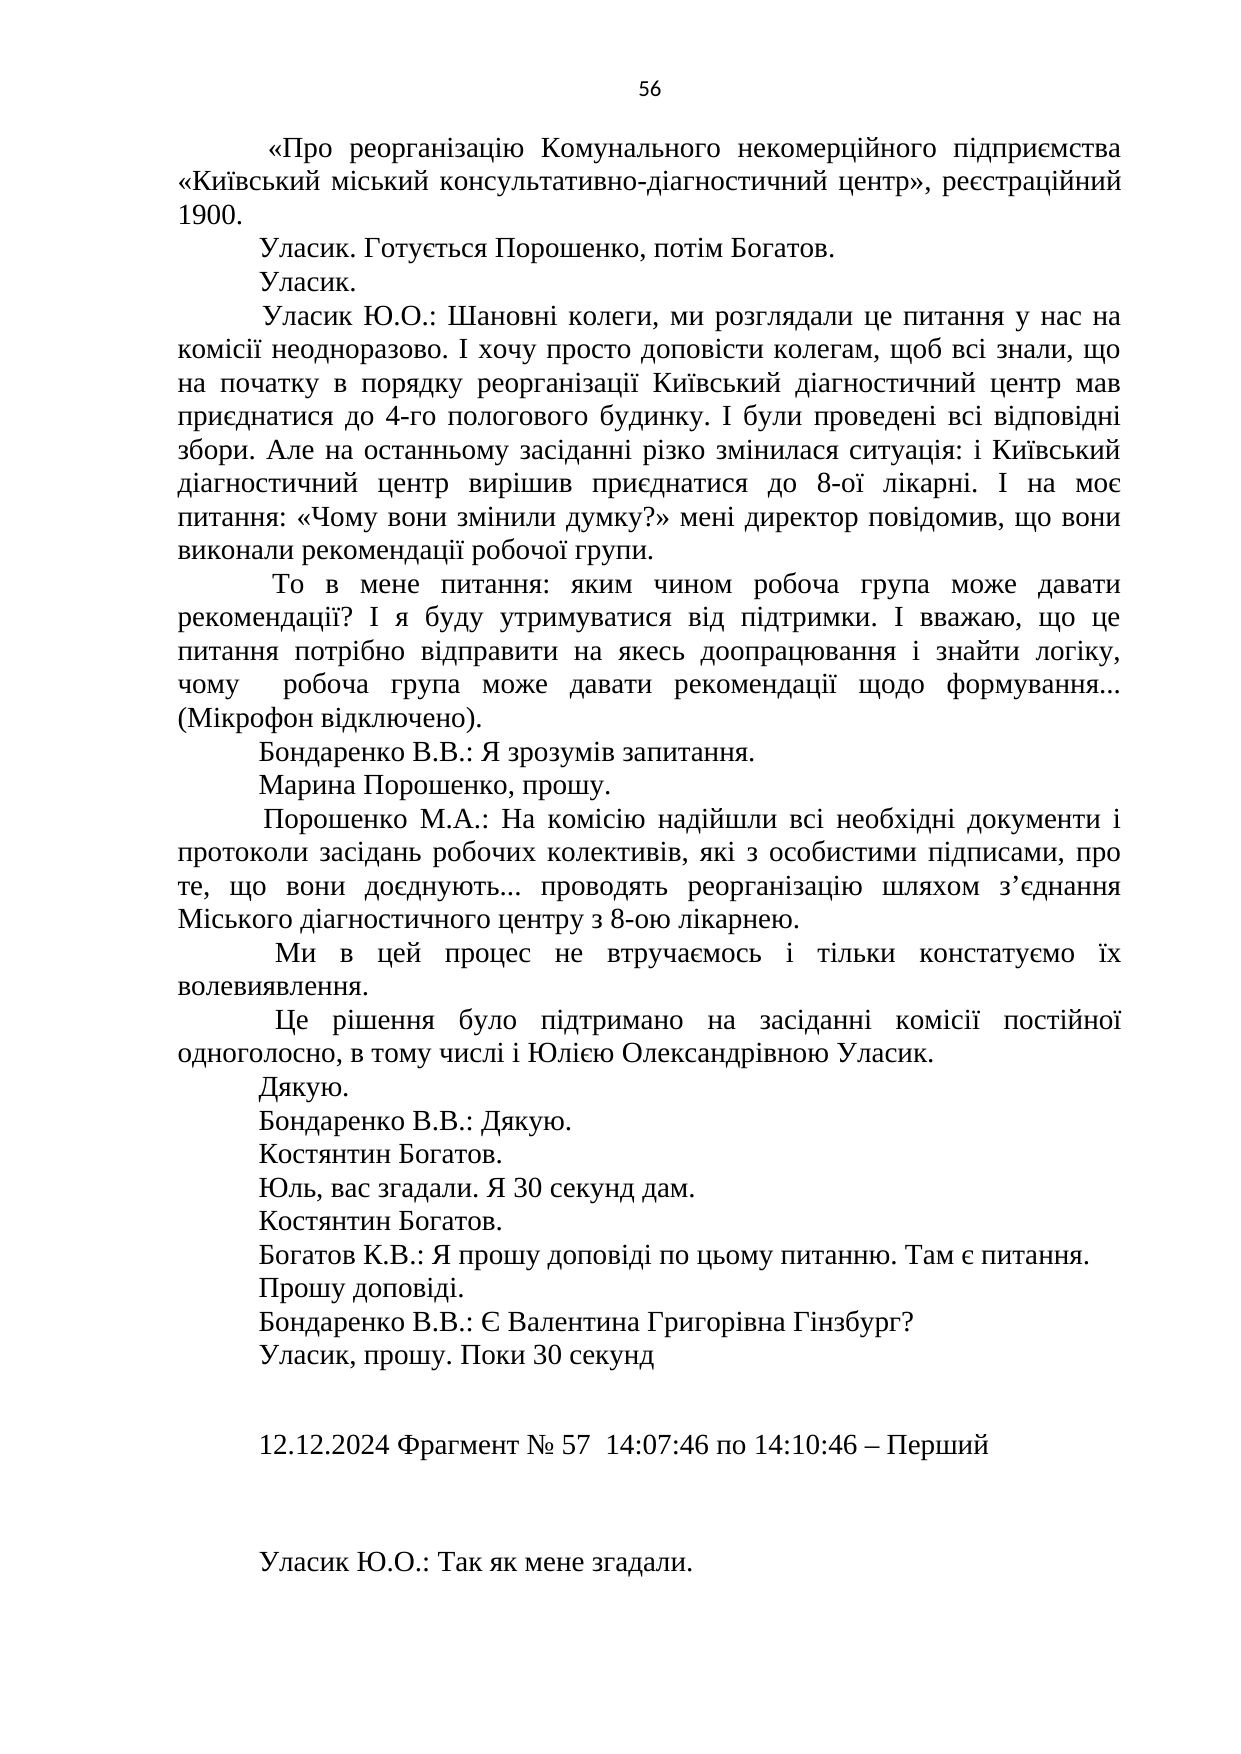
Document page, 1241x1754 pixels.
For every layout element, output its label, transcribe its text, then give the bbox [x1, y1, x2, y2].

text «Про реорганізацію Комунального некомерційного підприємства «Київський міський консультативно-діагностичний центр», реєстраційний 1900. [177, 130, 1122, 231]
text Уласик Ю.О.: Так як мене згадали. [177, 1544, 1122, 1578]
text Костянтин Богатов. [177, 1203, 1122, 1237]
text Уласик. Готується Порошенко, потім Богатов. [177, 231, 1122, 264]
text То в мене питання: яким чином робоча група може давати рекомендації? І я буду утримуватися від підтримки. І вважаю, що це питання потрібно відправити на якесь доопрацювання і знайти логіку, чому робоча група може давати рекомендації щодо формування... (Мікрофон відключено). [177, 566, 1122, 734]
text Бондаренко В.В.: Є Валентина Григорівна Гінзбург? [177, 1304, 1122, 1337]
text Прошу доповіді. [177, 1270, 1122, 1304]
text Це рішення було підтримано на засіданні комісії постійної одноголосно, в тому числі і Юлією Олександрівною Уласик. [177, 1002, 1122, 1069]
text Уласик Ю.О.: Шановні колеги, ми розглядали це питання у нас на комісії неодноразово. І хочу просто доповісти колегам, щоб всі знали, що на початку в порядку реорганізації Київський діагностичний центр мав приєднатися до 4-го пологового будинку. І були проведені всі відповідні збори. Але на останньому засіданні різко змінилася ситуація: і Київський діагностичний центр вирішив приєднатися до 8-ої лікарні. І на моє питання: «Чому вони змінили думку?» мені директор повідомив, що вони виконали рекомендації робочої групи. [177, 298, 1122, 566]
text Юль, вас згадали. Я 30 секунд дам. [177, 1170, 1122, 1203]
text Костянтин Богатов. [177, 1136, 1122, 1170]
text Бондаренко В.В.: Дякую. [177, 1103, 1122, 1136]
text Дякую. [177, 1069, 1122, 1103]
text Порошенко М.А.: На комісію надійшли всі необхідні документи і протоколи засідань робочих колективів, які з особистими підписами, про те, що вони доєднують... проводять реорганізацію шляхом з’єднання Міського діагностичного центру з 8-ою лікарнею. [177, 801, 1122, 935]
text Бондаренко В.В.: Я зрозумів запитання. [177, 734, 1122, 767]
text 12.12.2024 Фрагмент № 57 14:07:46 по 14:10:46 – Перший [177, 1427, 1122, 1461]
text Уласик, прошу. Поки 30 секунд [177, 1337, 1122, 1371]
text Богатов К.В.: Я прошу доповіді по цьому питанню. Там є питання. [177, 1237, 1122, 1270]
text Уласик. [177, 264, 1122, 298]
text Марина Порошенко, прошу. [177, 767, 1122, 801]
text Ми в цей процес не втручаємось і тільки констатуємо їх волевиявлення. [177, 935, 1122, 1002]
